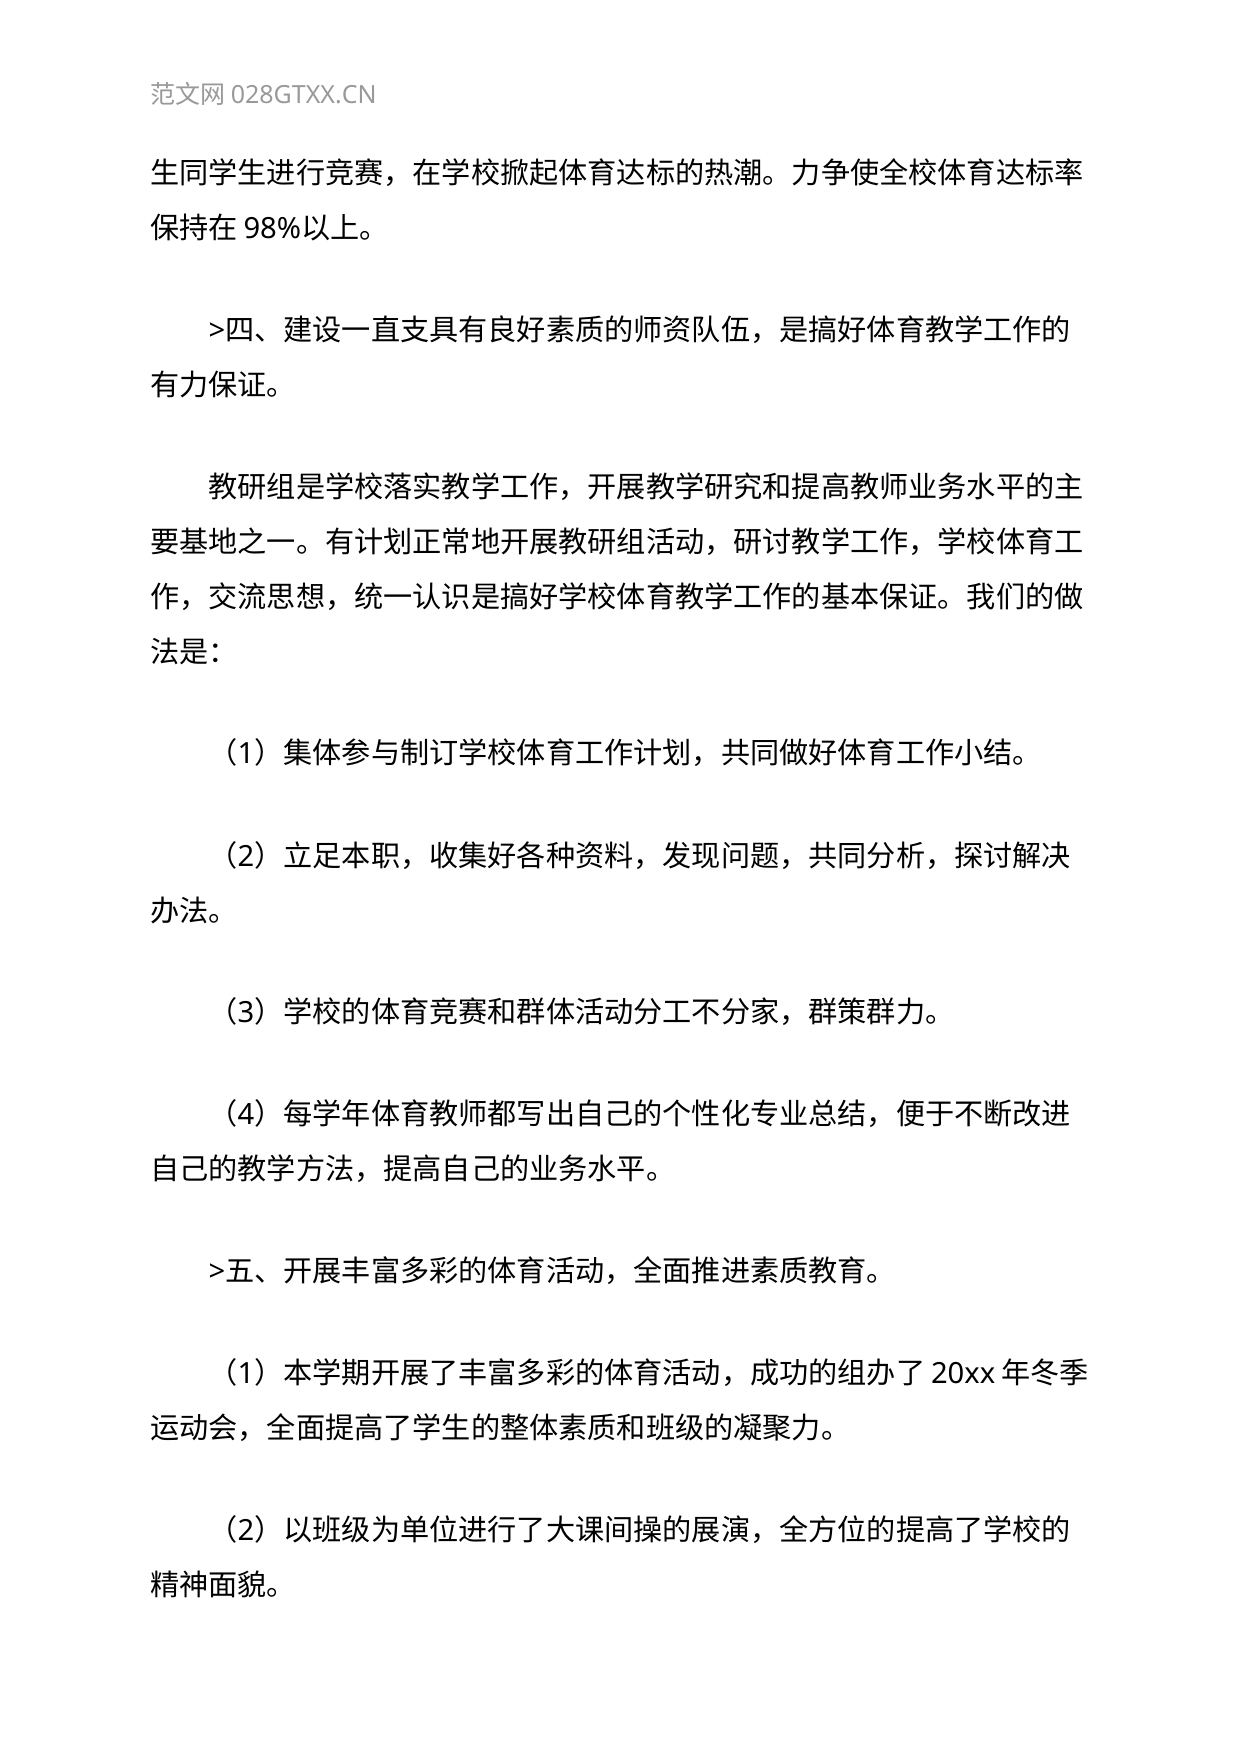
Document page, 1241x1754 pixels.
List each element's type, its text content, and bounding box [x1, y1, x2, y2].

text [150, 150, 1090, 247]
text >五、开展丰富多彩的体育活动，全面推进素质教育。 [150, 1248, 1090, 1290]
text （2）立足本职，收集好各种资料，发现问题，共同分析，探讨解决办法。 [150, 832, 1090, 929]
text 教研组是学校落实教学工作，开展教学研究和提高教师业务水平的主要基地之一。有计划正常地开展教研组活动，研讨教学工作，学校体育工作，交流思想，统一认识是搞好学校体育教学工作的基本保证。我们的做法是： [150, 464, 1090, 671]
text （1）本学期开展了丰富多彩的体育活动，成功的组办了20xx年冬季运动会，全面提高了学生的整体素质和班级的凝聚力。 [150, 1349, 1090, 1447]
text （3）学校的体育竞赛和群体活动分工不分家，群策群力。 [150, 989, 1090, 1031]
text >四、建设一直支具有良好素质的师资队伍，是搞好体育教学工作的有力保证。 [150, 307, 1090, 404]
text （1）集体参与制订学校体育工作计划，共同做好体育工作小结。 [150, 730, 1090, 772]
text （4）每学年体育教师都写出自己的个性化专业总结，便于不断改进自己的教学方法，提高自己的业务水平。 [150, 1091, 1090, 1188]
text （2）以班级为单位进行了大课间操的展演，全方位的提高了学校的精神面貌。 [150, 1506, 1090, 1604]
